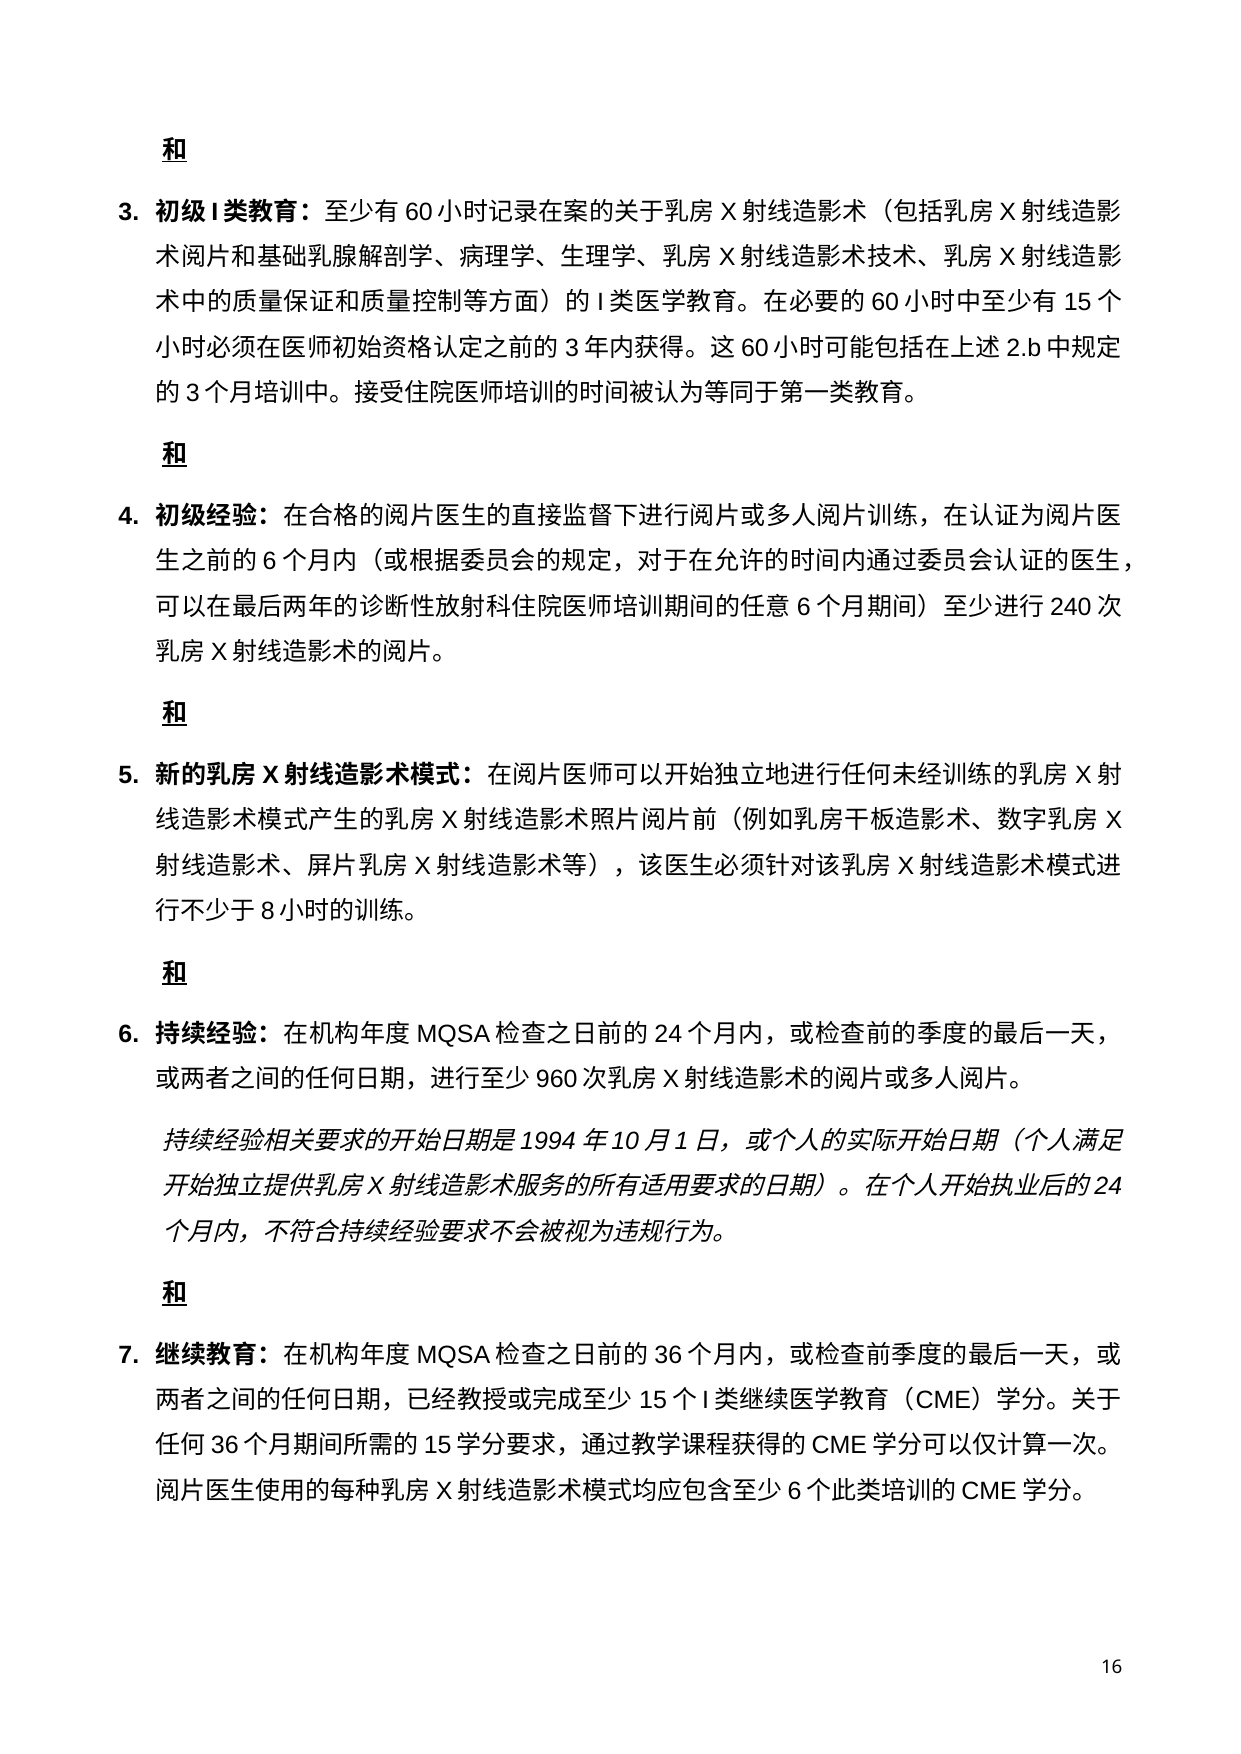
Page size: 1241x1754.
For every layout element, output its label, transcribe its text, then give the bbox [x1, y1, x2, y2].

list 初级I类教育：至少有60小时记录在案的关于乳房X射线造影术（包括乳房X射线造影术阅片和基础乳腺解剖学、病理学、生理学、乳房X射线造影术技术、乳房X射线造影术中的质量保证和质量控制等方面）的I类医学教育。在必要的60小时中至少有15个小时必须在医师初始资格认定之前的3年内获得。这60小时可能包括在上述2.b中规定的3个月培训中。接受住院医师培训的时间被认为等同于第一类教育。 [118, 191, 1122, 408]
list 持续经验：在机构年度MQSA检查之日前的24个月内，或检查前的季度的最后一天，或两者之间的任何日期，进行至少960次乳房X射线造影术的阅片或多人阅片。 [118, 1013, 1122, 1095]
text 持续经验相关要求的开始日期是1994年10月1日，或个人的实际开始日期（个人满足开始独立提供乳房X射线造影术服务的所有适用要求的日期）。在个人开始执业后的24个月内，不符合持续经验要求不会被视为违规行为。 [162, 1120, 1122, 1247]
text 和 [162, 952, 1122, 988]
list 初级经验：在合格的阅片医生的直接监督下进行阅片或多人阅片训练，在认证为阅片医生之前的6个月内（或根据委员会的规定，对于在允许的时间内通过委员会认证的医生，可以在最后两年的诊断性放射科住院医师培训期间的任意6个月期间）至少进行240次乳房X射线造影术的阅片。 [118, 495, 1122, 668]
text 和 [162, 693, 1122, 729]
list 新的乳房X射线造影术模式：在阅片医师可以开始独立地进行任何未经训练的乳房X射线造影术模式产生的乳房X射线造影术照片阅片前（例如乳房干板造影术、数字乳房X射线造影术、屏片乳房X射线造影术等），该医生必须针对该乳房X射线造影术模式进行不少于8小时的训练。 [118, 754, 1122, 927]
list 继续教育：在机构年度MQSA检查之日前的36个月内，或检查前季度的最后一天，或两者之间的任何日期，已经教授或完成至少15个I类继续医学教育（CME）学分。关于任何36个月期间所需的15学分要求，通过教学课程获得的CME学分可以仅计算一次。阅片医生使用的每种乳房X射线造影术模式均应包含至少6个此类培训的CME学分。 [118, 1334, 1122, 1506]
text 和 [162, 434, 1122, 470]
text 和 [162, 1273, 1122, 1309]
text 和 [162, 129, 1122, 166]
